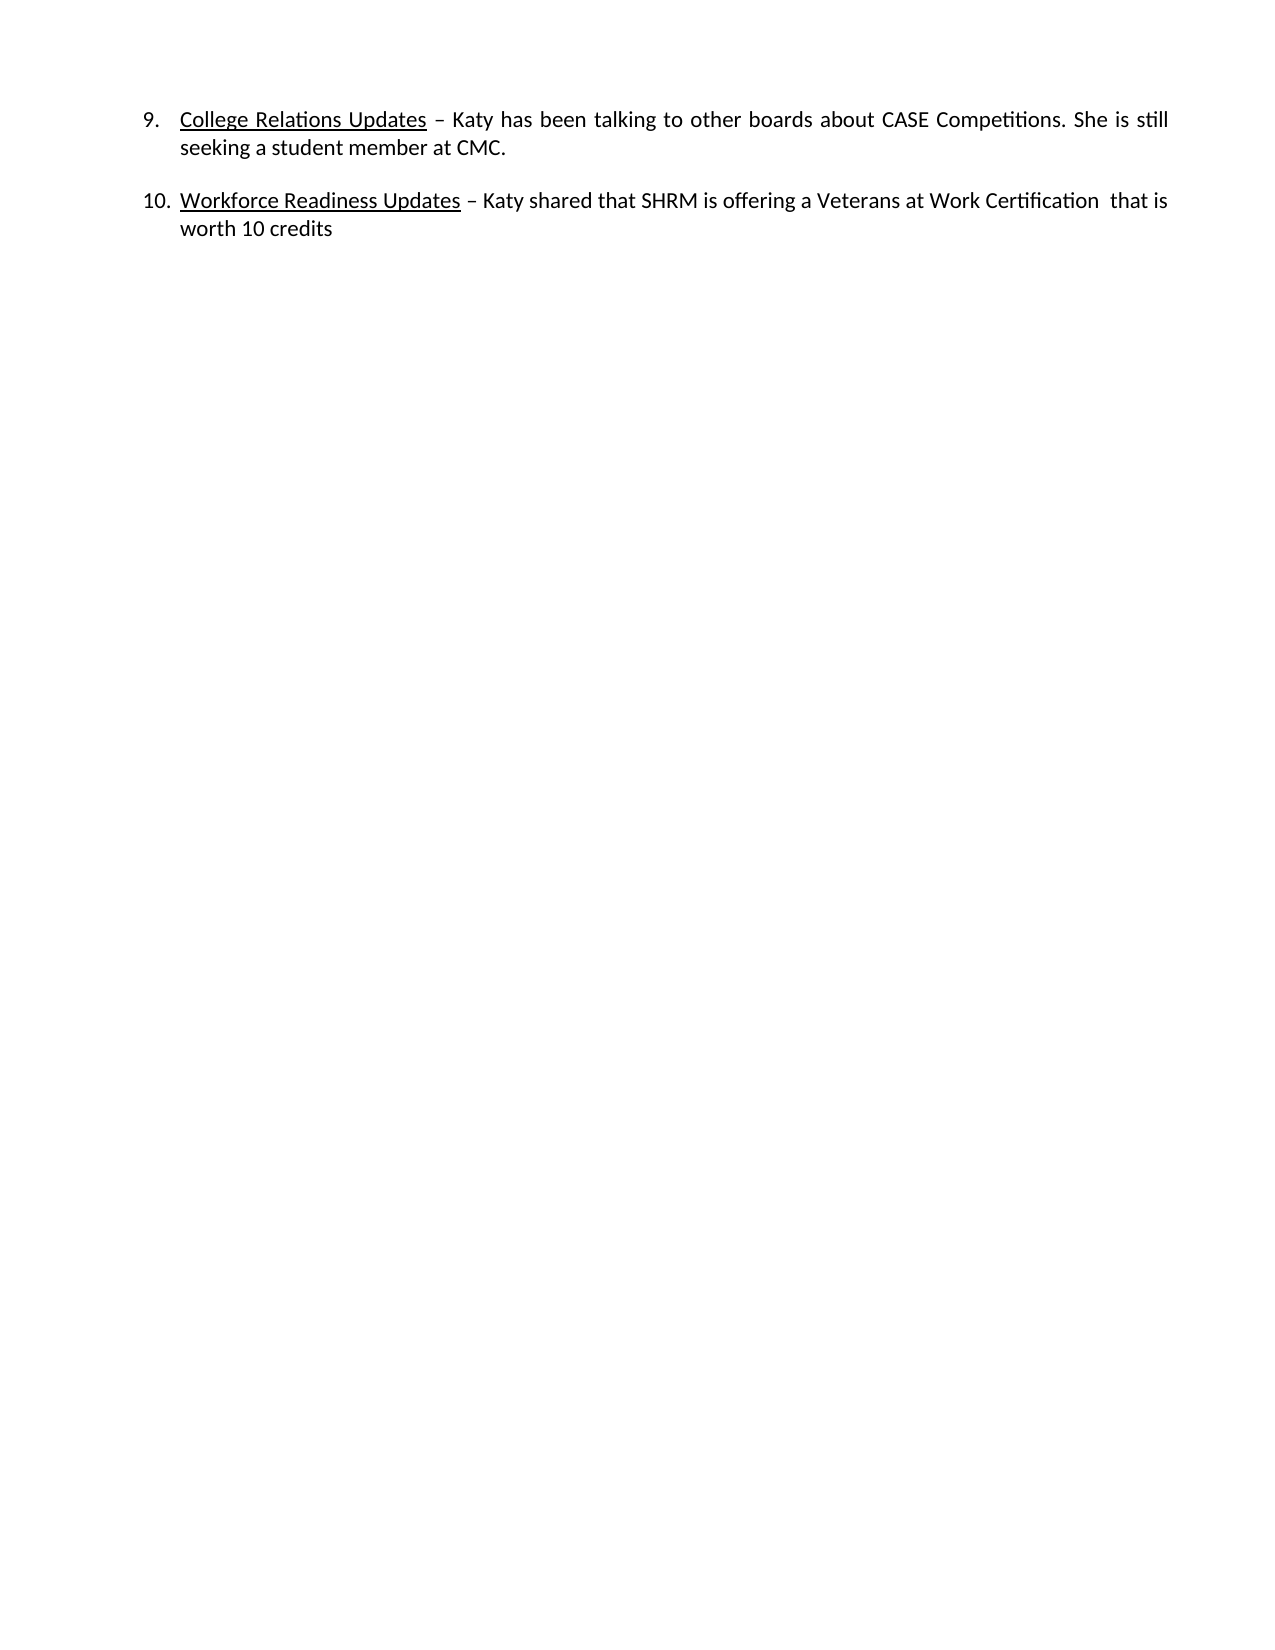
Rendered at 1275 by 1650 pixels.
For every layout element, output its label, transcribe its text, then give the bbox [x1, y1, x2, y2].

list Workforce Readiness Updates – Katy shared that SHRM is offering a Veterans at Work Certification that is worth 10 credits [142, 186, 1170, 242]
list College Relations Updates – Katy has been talking to other boards about CASE Competitions. She is still seeking a student member at CMC. [142, 105, 1170, 161]
